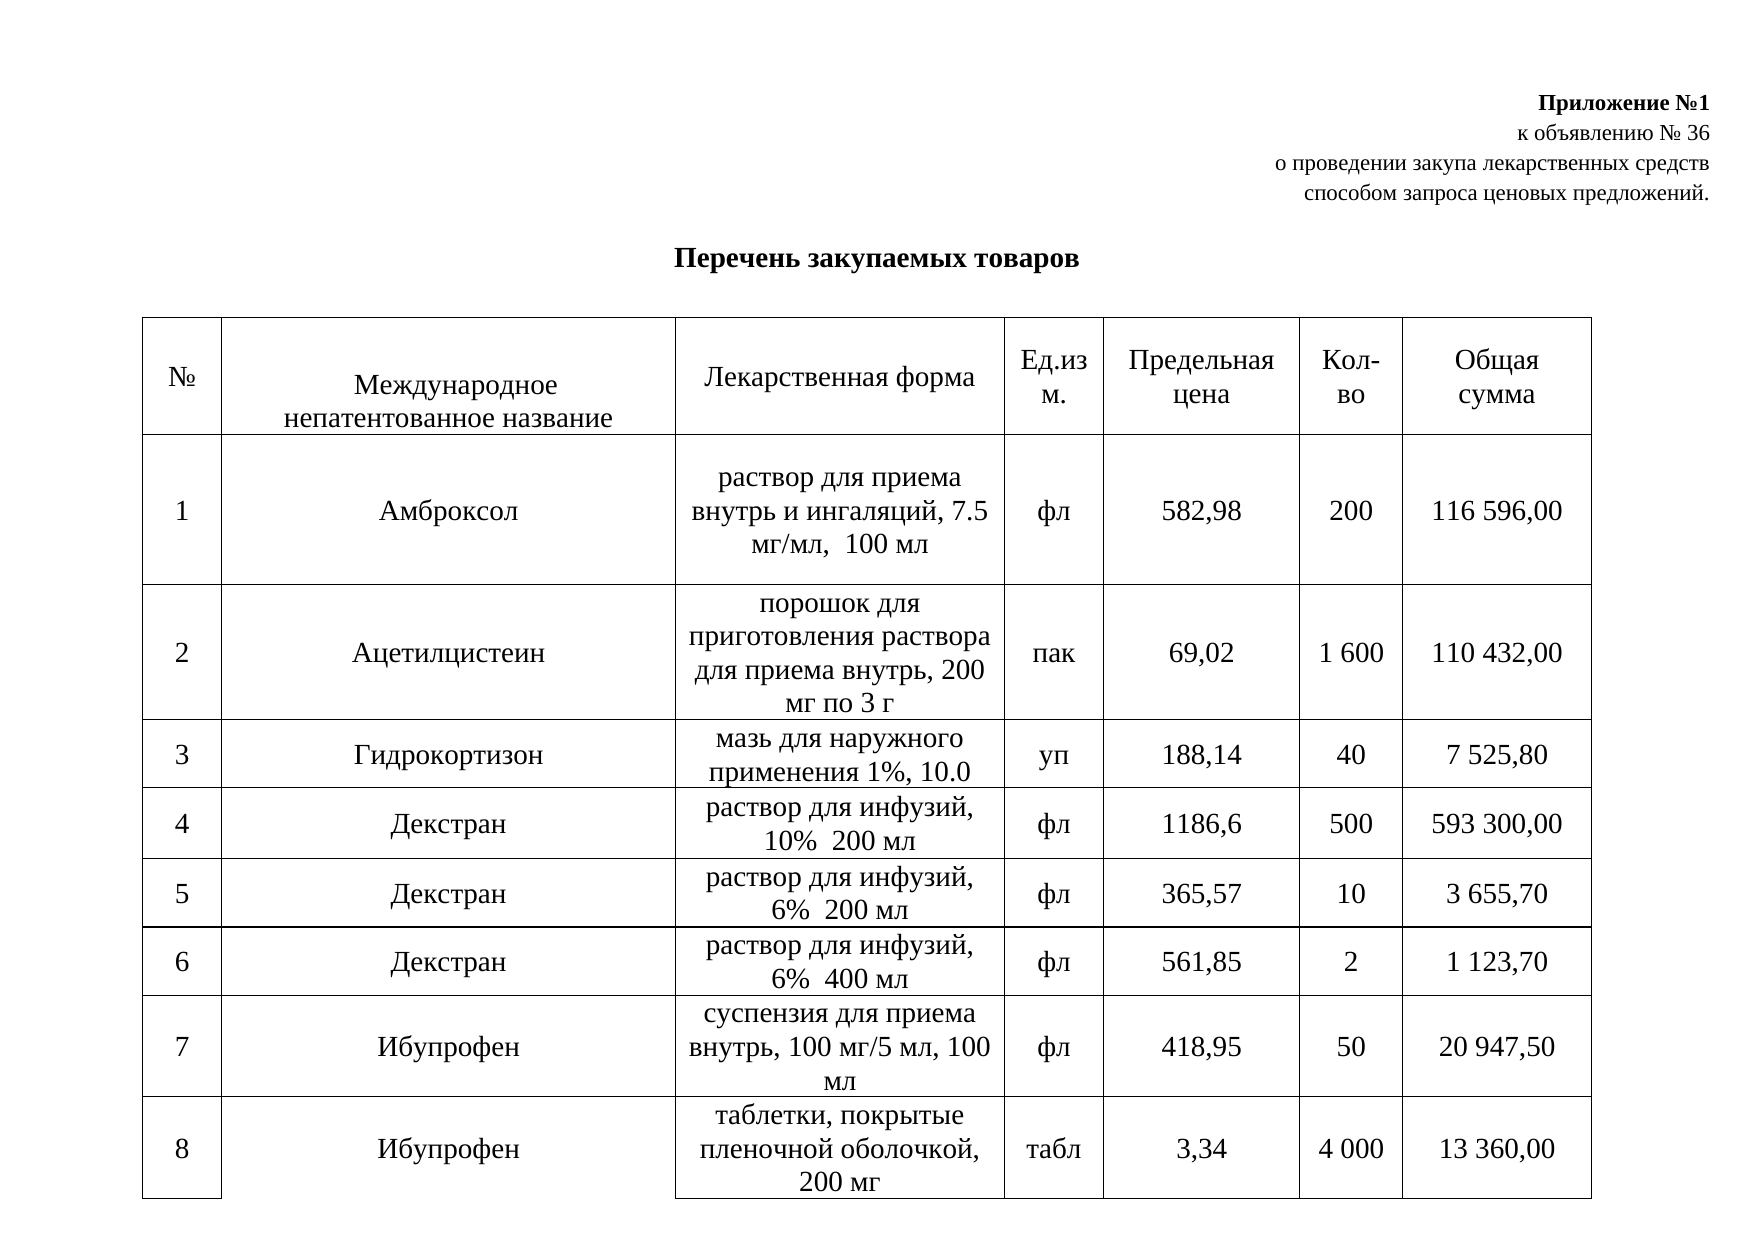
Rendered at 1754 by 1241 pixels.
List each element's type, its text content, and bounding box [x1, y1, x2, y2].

table_cell Амброкcол [222, 435, 675, 584]
table_cell Ибупрофен [222, 996, 675, 1096]
table_cell фл [1005, 996, 1103, 1096]
table_cell 50 [1300, 996, 1402, 1096]
table_header № [143, 318, 221, 434]
table_cell 418,95 [1104, 996, 1299, 1096]
table_cell 582,98 [1104, 435, 1299, 584]
table_cell 500 [1300, 788, 1402, 858]
table_header Предельная цена [1104, 318, 1299, 434]
table_cell 8 [143, 1097, 221, 1198]
table_cell раствор для инфузий, 6% 400 мл [676, 928, 1004, 994]
table_cell фл [1005, 435, 1103, 584]
table_cell 110 432,00 [1403, 585, 1591, 719]
table_cell 561,85 [1104, 928, 1299, 994]
text Перечень закупаемых товаров [44, 240, 1710, 273]
text способом запроса ценовых предложений. [708, 179, 1710, 206]
table_cell 7 525,80 [1403, 720, 1591, 787]
table_cell мазь для наружного применения 1%, 10.0 [676, 720, 1004, 787]
table_cell 3 655,70 [1403, 859, 1591, 926]
text о проведении закупа лекарственных средств [708, 149, 1710, 175]
table_cell раствор для инфузий, 10% 200 мл [676, 788, 1004, 858]
text к объявлению № 36 [708, 119, 1710, 145]
table_cell фл [1005, 788, 1103, 858]
table_cell 6 [143, 928, 221, 994]
table_cell порошок для приготовления раствора для приема внутрь, 200 мг по 3 г [676, 585, 1004, 719]
table_cell 4 [143, 788, 221, 858]
table_cell Декстран [222, 788, 675, 858]
table_cell 593 300,00 [1403, 788, 1591, 858]
table_cell Ацетилцистеин [222, 585, 675, 719]
table_cell 1 [143, 435, 221, 584]
table_cell таблетки, покрытые пленочной оболочкой, 200 мг [676, 1097, 1004, 1198]
table_cell 5 [143, 859, 221, 926]
table_cell 2 [1300, 928, 1402, 994]
table_cell Декстран [222, 859, 675, 926]
table_header Кол-во [1300, 318, 1402, 434]
table_cell 1 123,70 [1403, 928, 1591, 994]
table_cell 2 [143, 585, 221, 719]
table_cell 10 [1300, 859, 1402, 926]
table_cell табл [1005, 1097, 1103, 1198]
table_cell 40 [1300, 720, 1402, 787]
table_cell уп [1005, 720, 1103, 787]
table_cell 20 947,50 [1403, 996, 1591, 1096]
table_cell Гидрокортизон [222, 720, 675, 787]
table_cell 188,14 [1104, 720, 1299, 787]
table_cell 116 596,00 [1403, 435, 1591, 584]
table_cell фл [1005, 928, 1103, 994]
table_cell Ибупрофен [222, 1097, 675, 1198]
table_cell раствор для инфузий, 6% 200 мл [676, 859, 1004, 926]
table_cell 69,02 [1104, 585, 1299, 719]
text Приложение №1 [708, 89, 1710, 115]
table_cell 13 360,00 [1403, 1097, 1591, 1198]
table_cell пак [1005, 585, 1103, 719]
table_cell суспензия для приема внутрь, 100 мг/5 мл, 100 мл [676, 996, 1004, 1096]
table_header Ед.изм. [1005, 318, 1103, 434]
table_cell 3,34 [1104, 1097, 1299, 1198]
table_cell 200 [1300, 435, 1402, 584]
table_cell 365,57 [1104, 859, 1299, 926]
table_cell раствор для приема внутрь и ингаляций, 7.5 мг/мл, 100 мл [676, 435, 1004, 584]
table_header Международное непатентованное название [222, 318, 675, 434]
table_cell 1186,6 [1104, 788, 1299, 858]
table_cell 1 600 [1300, 585, 1402, 719]
table_cell фл [1005, 859, 1103, 926]
table_header Общая сумма [1403, 318, 1591, 434]
table_cell 4 000 [1300, 1097, 1402, 1198]
table_cell Декстран [222, 928, 675, 994]
table_header Лекарственная форма [676, 318, 1004, 434]
table_cell 7 [143, 996, 221, 1096]
table_cell 3 [143, 720, 221, 787]
